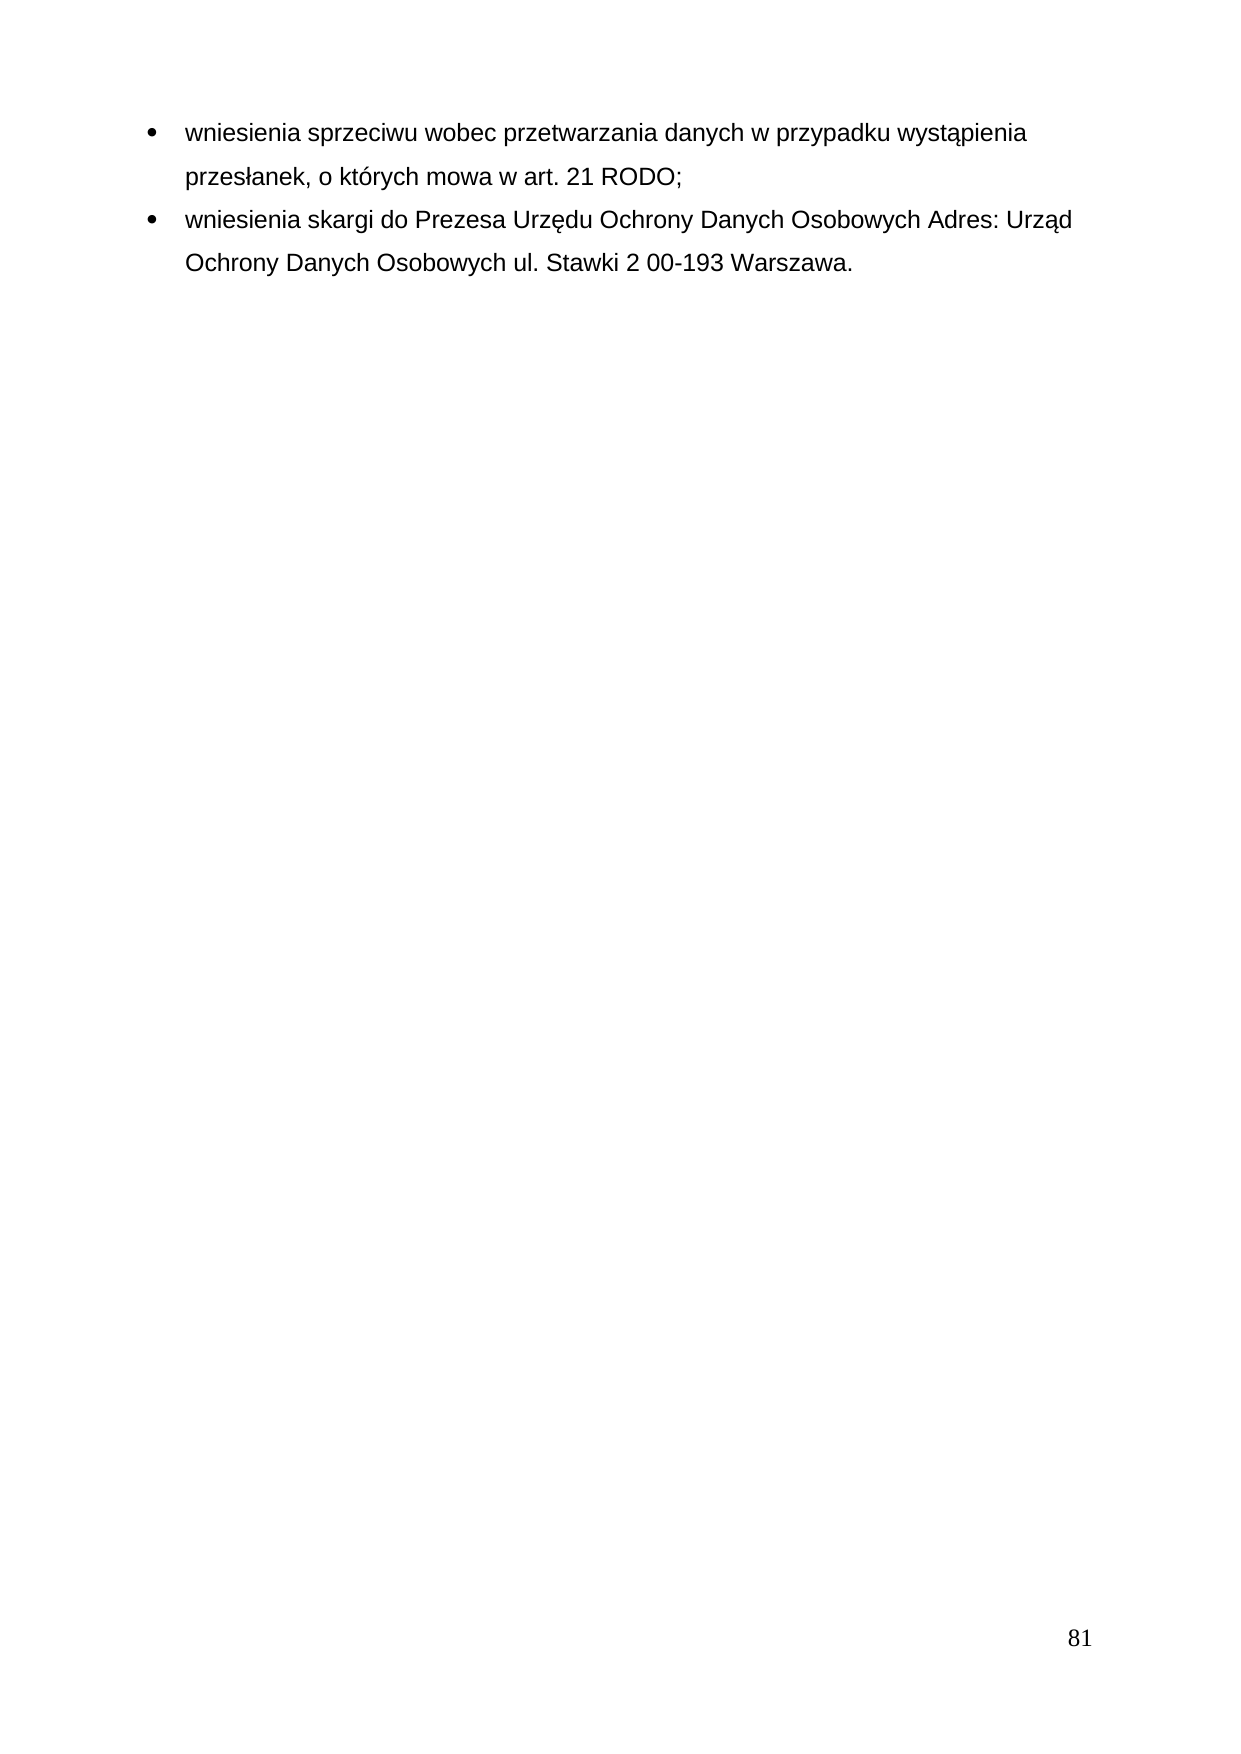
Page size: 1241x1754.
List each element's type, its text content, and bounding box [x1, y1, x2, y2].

list wniesienia skargi do Prezesa Urzędu Ochrony Danych Osobowych Adres: Urząd Ochrony Danych Osobowych ul. Stawki 2 00-193 Warszawa. [148, 204, 1092, 277]
list wniesienia sprzeciwu wobec przetwarzania danych w przypadku wystąpienia przesłanek, o których mowa w art. 21 RODO; [148, 118, 1092, 190]
